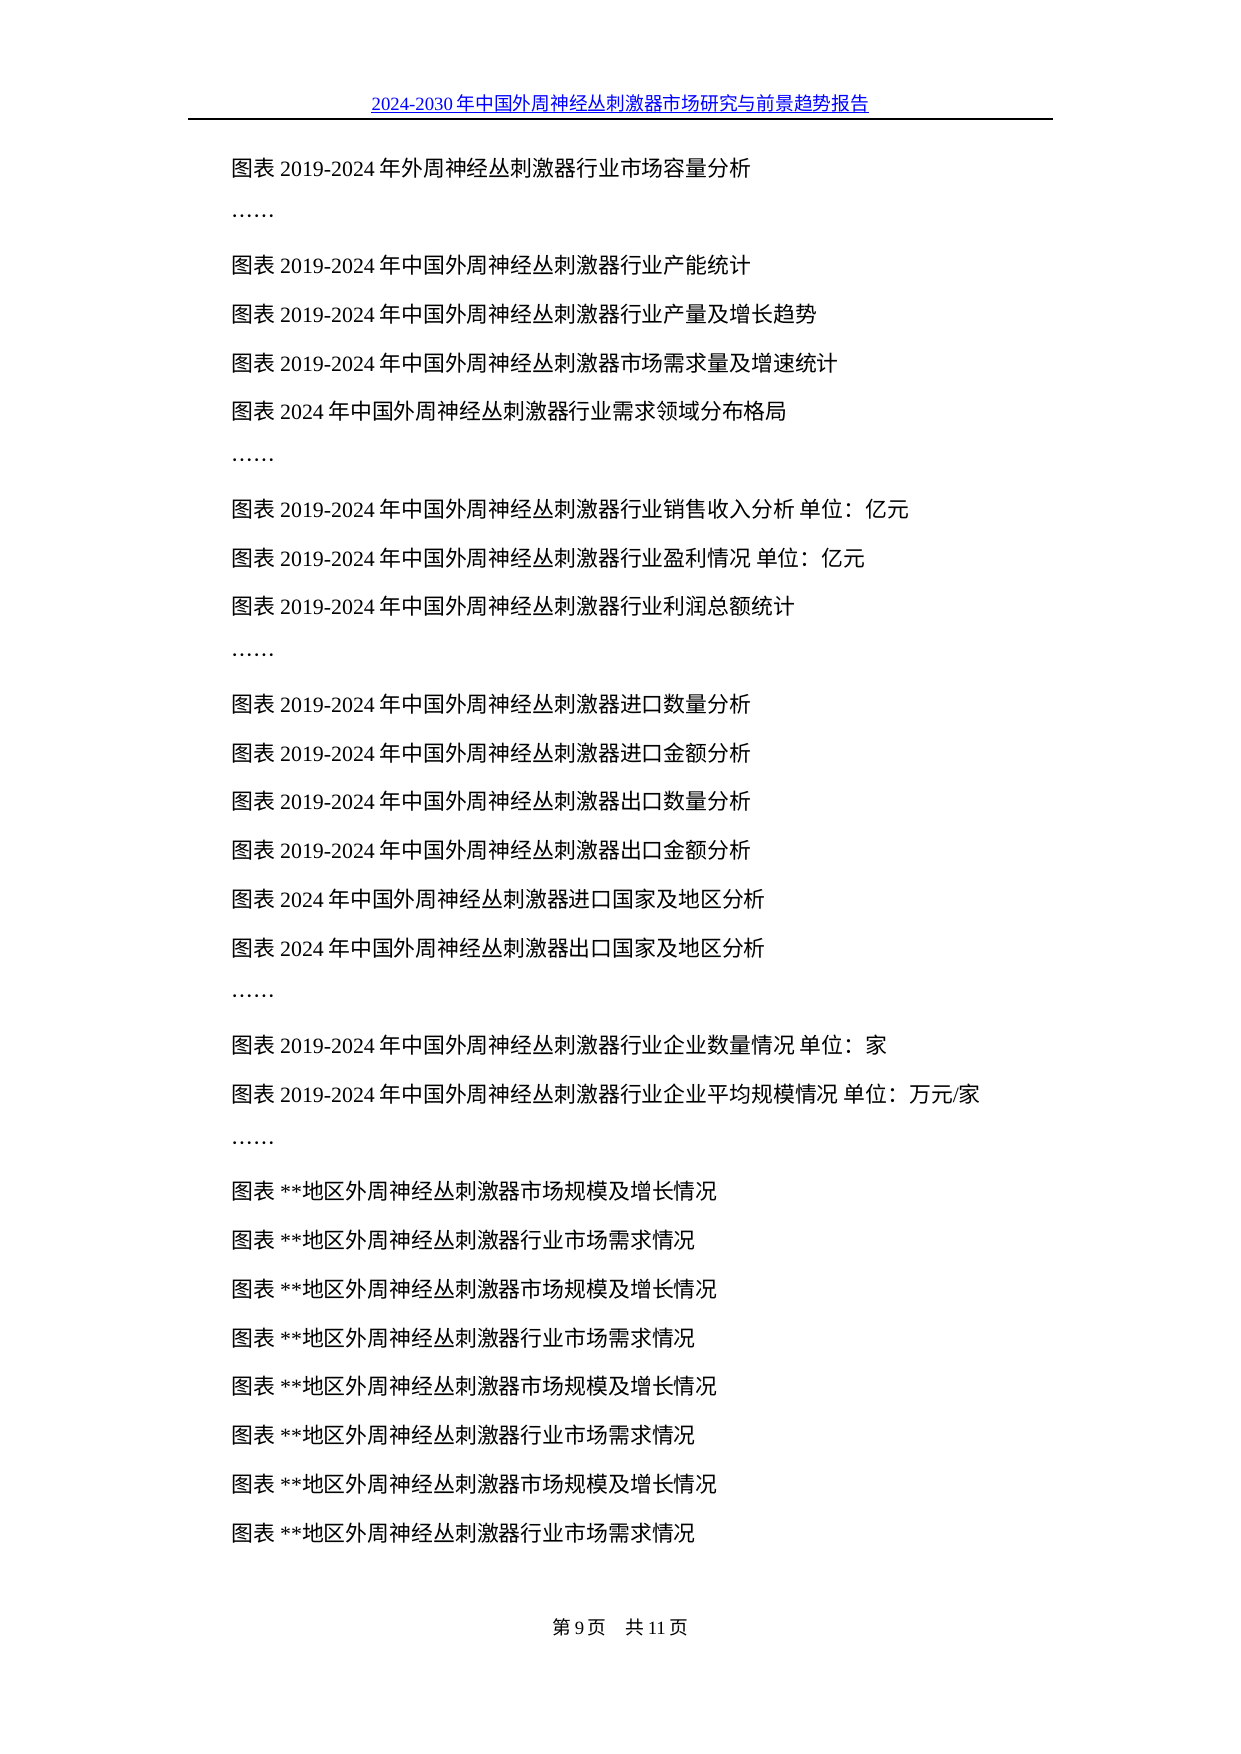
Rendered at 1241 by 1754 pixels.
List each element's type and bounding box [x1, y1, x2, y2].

text [187, 150, 1053, 1548]
